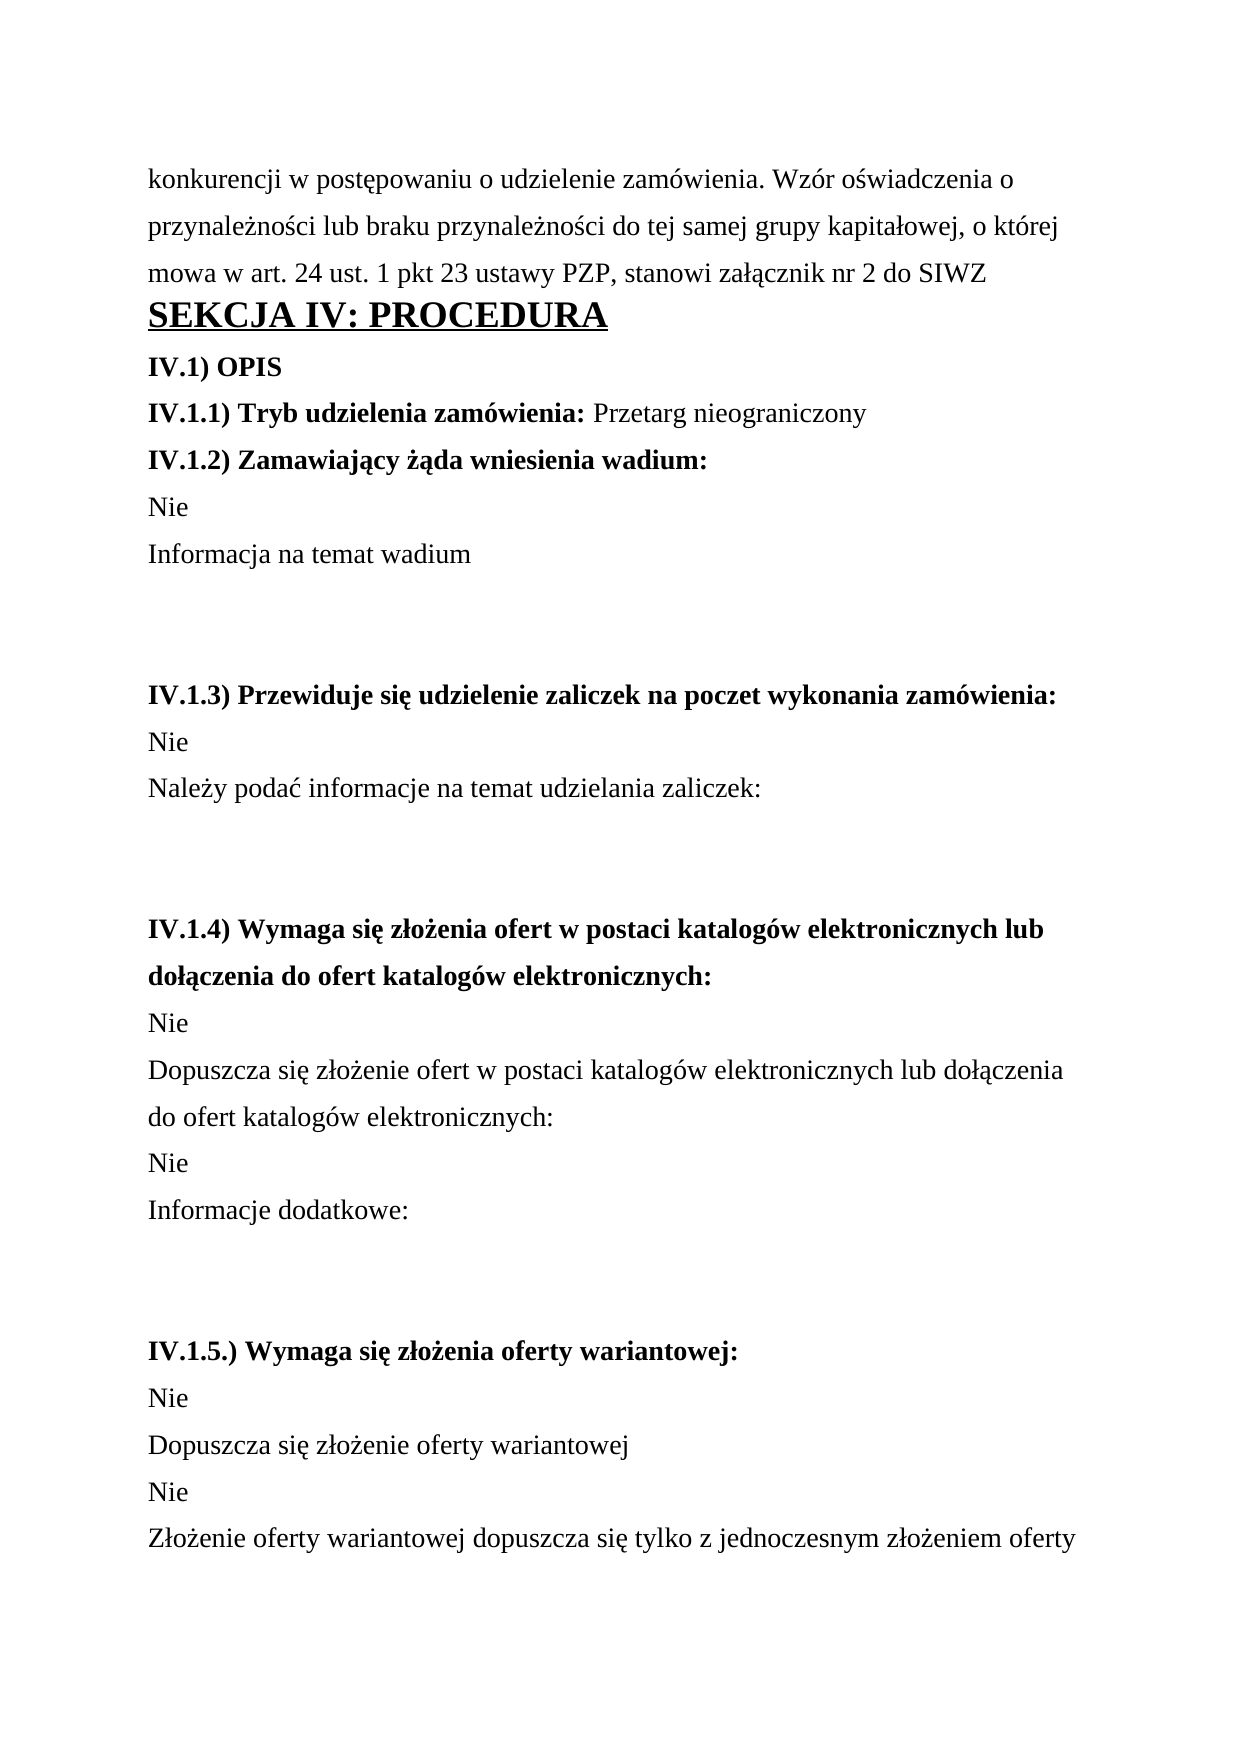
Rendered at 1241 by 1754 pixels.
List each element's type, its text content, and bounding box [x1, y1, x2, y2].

text SEKCJA IV: PROCEDURA [148, 288, 1093, 335]
text IV.1) OPIS IV.1.1) Tryb udzielenia zamówienia: Przetarg nieograniczony IV.1.2) Zamawiający żąda wniesienia wadium: [148, 335, 1093, 476]
text IV.1.3) Przewiduje się udzielenie zaliczek na poczet wykonania zamówienia: [148, 616, 1093, 710]
text IV.1.5.) Wymaga się złożenia oferty wariantowej: [148, 1273, 1093, 1366]
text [148, 1366, 1093, 1554]
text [148, 148, 1093, 288]
text Nie Informacja na temat wadium [148, 476, 1093, 616]
text IV.1.4) Wymaga się złożenia ofert w postaci katalogów elektronicznych lub dołączenia do ofert katalogów elektronicznych: [148, 851, 1093, 991]
text Nie Należy podać informacje na temat udzielania zaliczek: [148, 710, 1093, 851]
text Nie Dopuszcza się złożenie ofert w postaci katalogów elektronicznych lub dołączenia do ofert katalogów elektronicznych: Nie Informacje dodatkowe: [148, 991, 1093, 1273]
